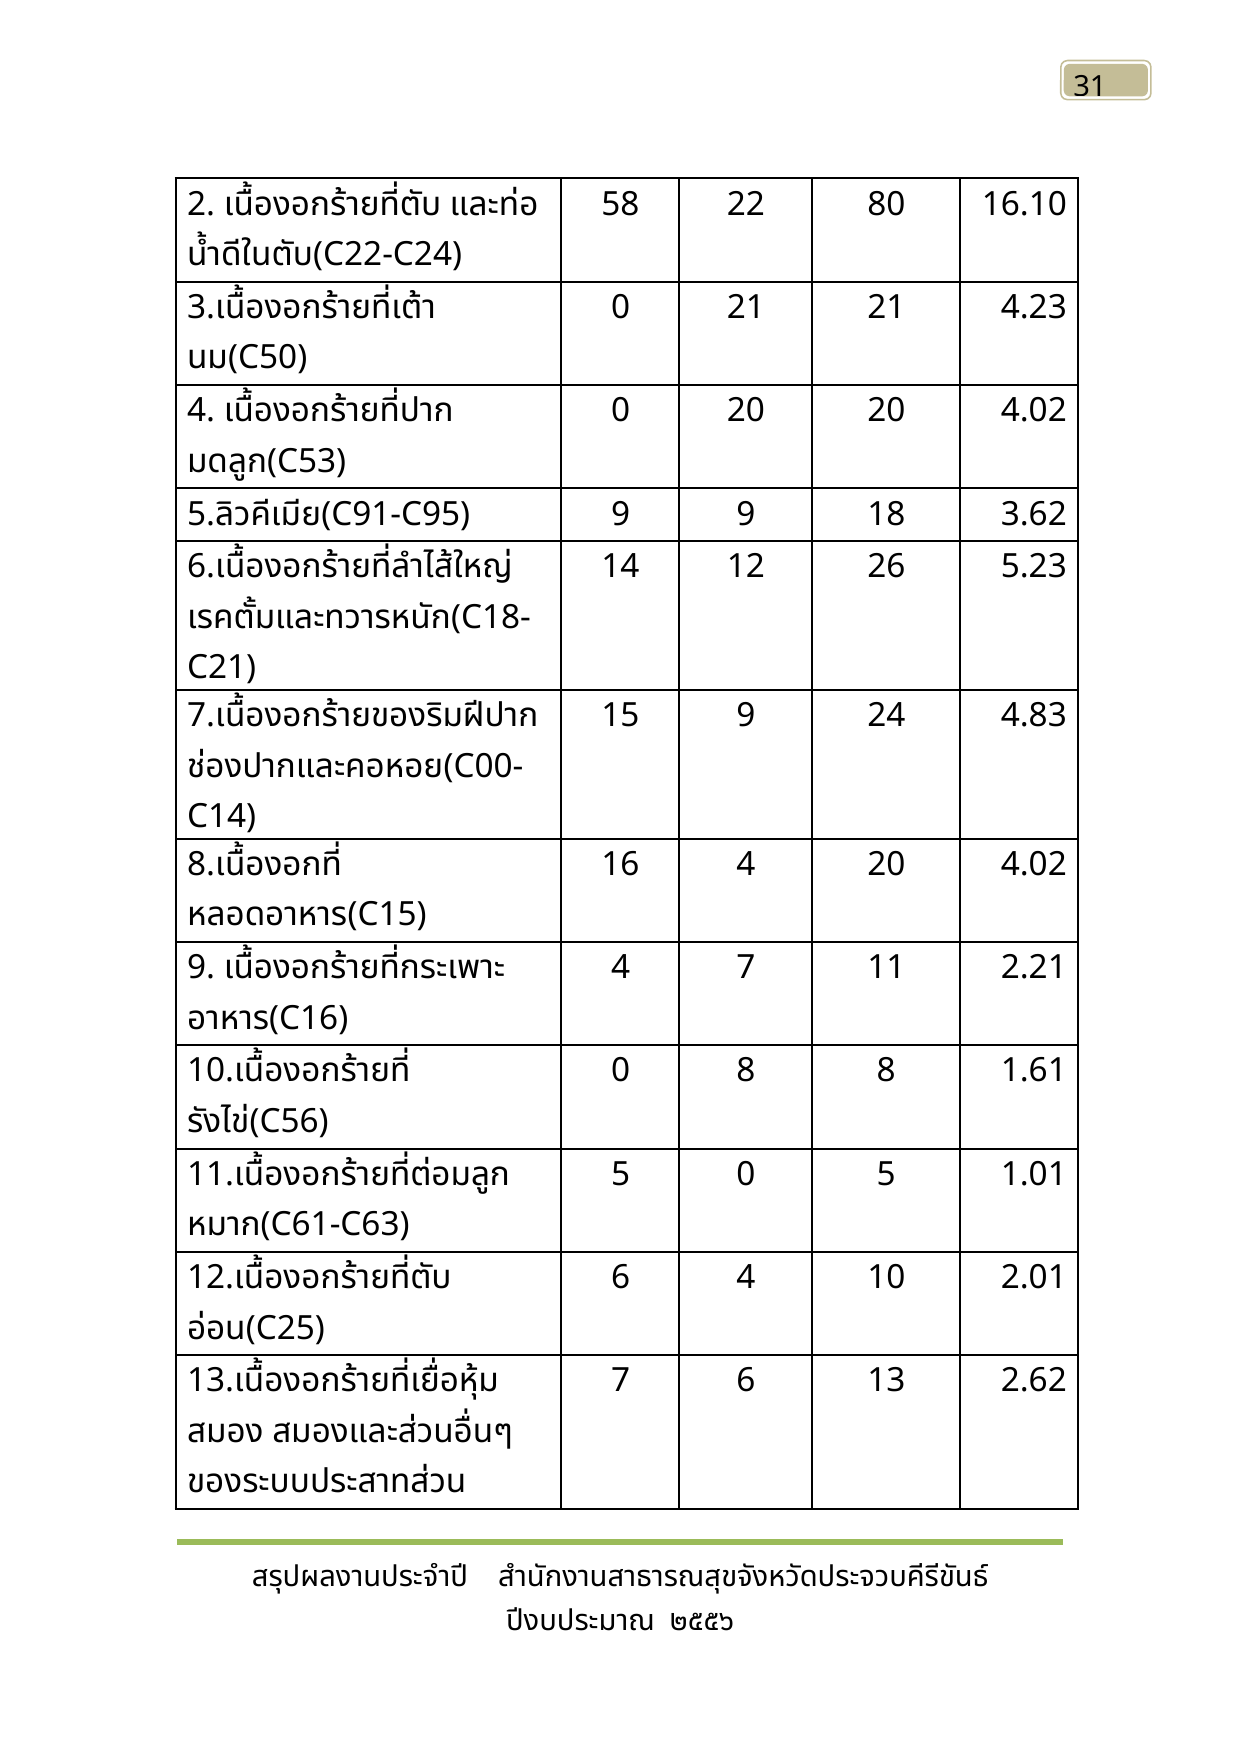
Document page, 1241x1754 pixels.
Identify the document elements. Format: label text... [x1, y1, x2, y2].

table_cell 7 [562, 1356, 678, 1508]
table_cell 13 [813, 1356, 959, 1508]
table_cell 4.23 [961, 283, 1077, 384]
table_cell 2.62 [961, 1356, 1077, 1508]
table_cell 4.02 [961, 386, 1077, 487]
table_cell 0 [562, 386, 678, 487]
table_cell 9. เนื้องอกร้ายที่กระเพาะอาหาร(C16) [177, 943, 560, 1044]
table_cell 5 [813, 1150, 959, 1251]
table_cell 20 [813, 840, 959, 941]
table_cell 4.02 [961, 840, 1077, 941]
table_cell 26 [813, 542, 959, 689]
table_cell 20 [813, 386, 959, 487]
table_cell 9 [562, 489, 678, 540]
table_cell 12.เนื้องอกร้ายที่ตับอ่อน(C25) [177, 1253, 560, 1354]
table_cell 22 [680, 179, 811, 281]
table_cell 24 [813, 691, 959, 837]
table_cell 1.01 [961, 1150, 1077, 1251]
table_cell 8 [680, 1046, 811, 1147]
table_cell 5.ลิวคีเมีย(C91-C95) [177, 489, 560, 540]
table_cell 16 [562, 840, 678, 941]
table_cell 4 [680, 1253, 811, 1354]
table_cell 11 [813, 943, 959, 1044]
table_cell 6.เนื้องอกร้ายที่ลำไส้ใหญ่ เรคตั้มและทวารหนัก(C18-C21) [177, 542, 560, 689]
table_cell 6 [562, 1253, 678, 1354]
table_cell 0 [680, 1150, 811, 1251]
table_cell 58 [562, 179, 678, 281]
table_cell 0 [562, 283, 678, 384]
table_cell 0 [562, 1046, 678, 1147]
table_cell 2.21 [961, 943, 1077, 1044]
table_cell 4 [562, 943, 678, 1044]
table_cell 4.83 [961, 691, 1077, 837]
table_cell 20 [680, 386, 811, 487]
table_cell 80 [813, 179, 959, 281]
table_cell 6 [680, 1356, 811, 1508]
table_cell 2.01 [961, 1253, 1077, 1354]
table_cell 5.23 [961, 542, 1077, 689]
table_cell 15 [562, 691, 678, 837]
table_cell 10 [813, 1253, 959, 1354]
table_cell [177, 1356, 560, 1508]
table_cell 18 [813, 489, 959, 540]
table_cell 4. เนื้องอกร้ายที่ปากมดลูก(C53) [177, 386, 560, 487]
table_cell 21 [680, 283, 811, 384]
table_cell 7.เนื้องอกร้ายของริมฝีปาก ช่องปากและคอหอย(C00-C14) [177, 691, 560, 837]
table_cell 3.เนื้องอกร้ายที่เต้านม(C50) [177, 283, 560, 384]
table_cell 4 [680, 840, 811, 941]
table_cell 9 [680, 691, 811, 837]
table_cell 14 [562, 542, 678, 689]
table_cell 16.10 [961, 179, 1077, 281]
table_cell 12 [680, 542, 811, 689]
table_cell 5 [562, 1150, 678, 1251]
table_cell 3.62 [961, 489, 1077, 540]
table_cell 8 [813, 1046, 959, 1147]
table_cell 8.เนื้องอกที่หลอดอาหาร(C15) [177, 840, 560, 941]
table_cell 9 [680, 489, 811, 540]
table_cell 7 [680, 943, 811, 1044]
table_cell 2. เนื้องอกร้ายที่ตับ และท่อน้ำดีในตับ(C22-C24) [177, 179, 560, 281]
table_cell 21 [813, 283, 959, 384]
table_cell 10.เนื้องอกร้ายที่รังไข่(C56) [177, 1046, 560, 1147]
table_cell 1.61 [961, 1046, 1077, 1147]
table_cell 11.เนื้องอกร้ายที่ต่อมลูกหมาก(C61-C63) [177, 1150, 560, 1251]
